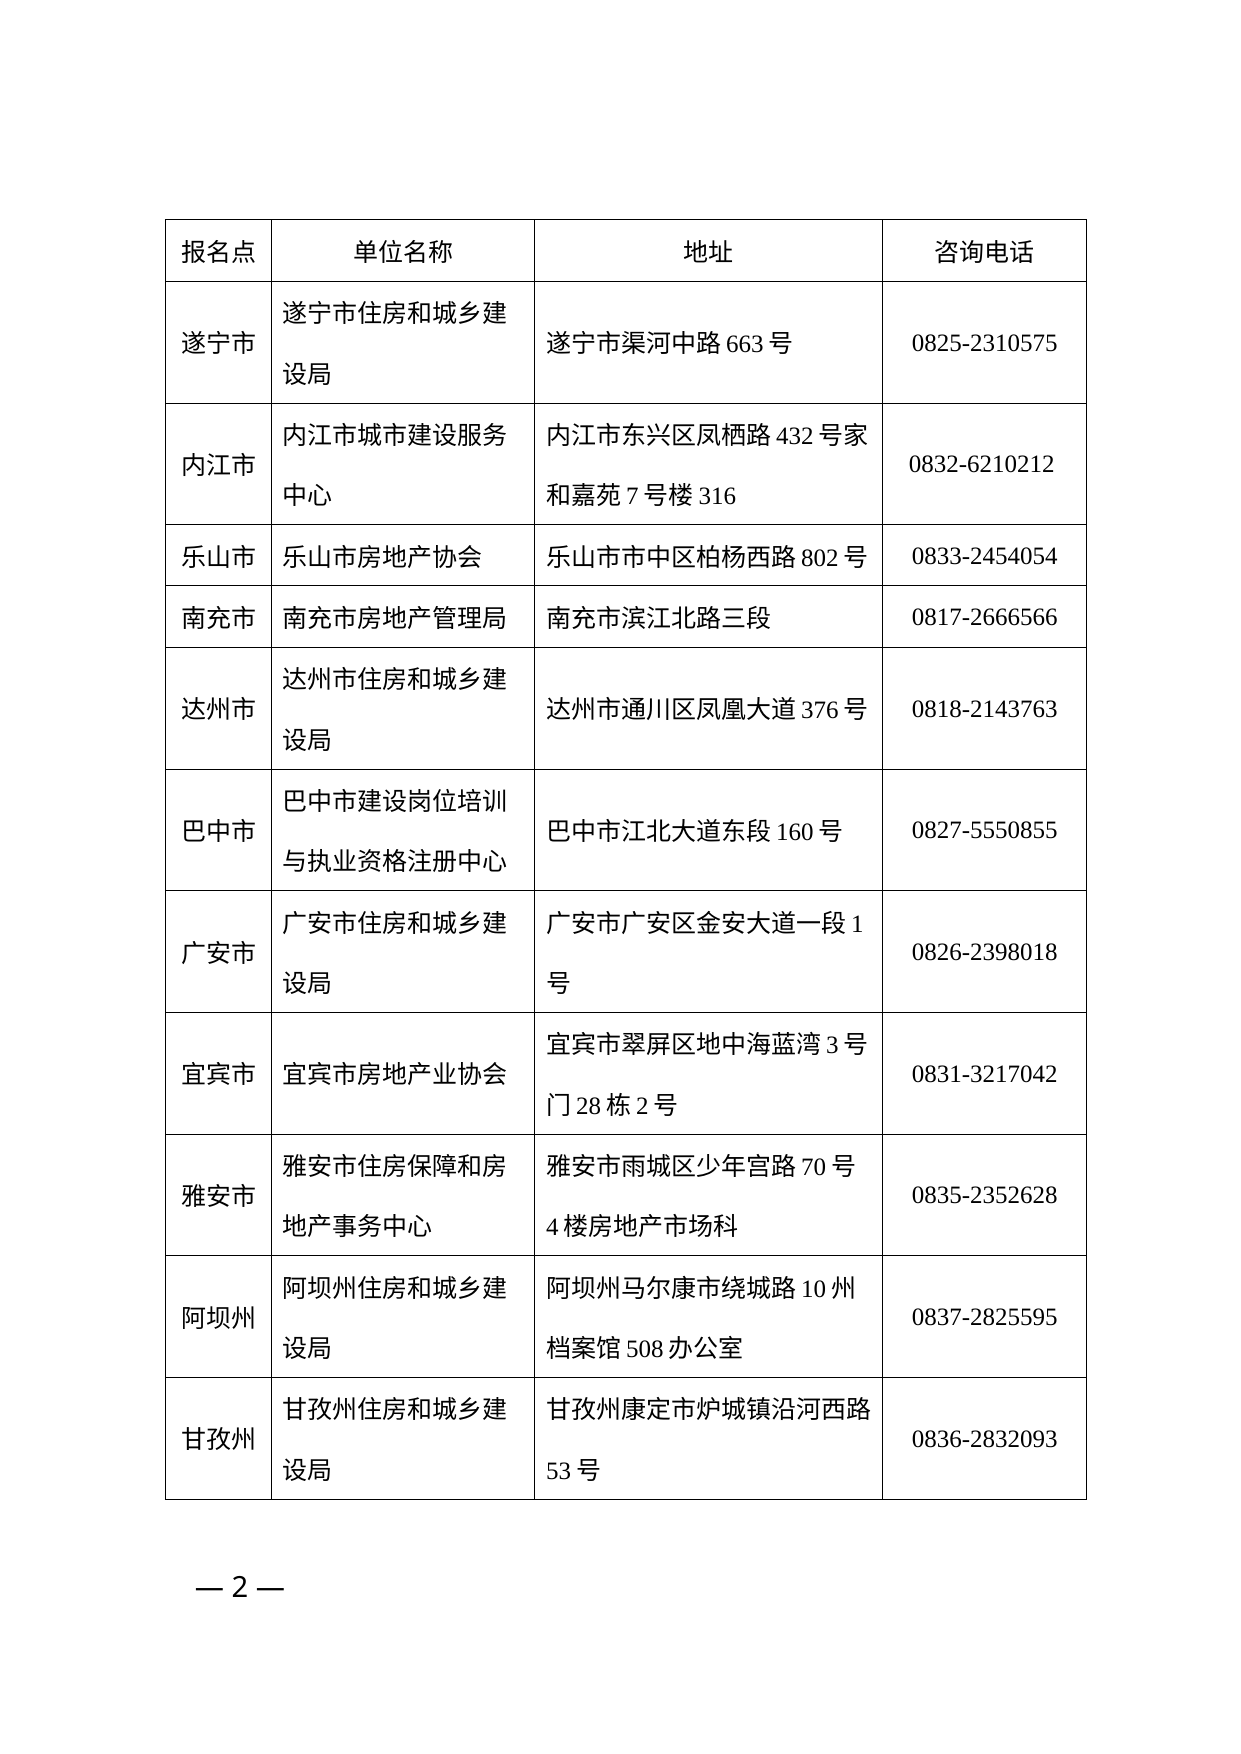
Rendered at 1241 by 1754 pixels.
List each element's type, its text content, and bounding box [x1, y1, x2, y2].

table_cell 达州市 [166, 648, 271, 768]
table_header 地址 [535, 220, 882, 281]
table_cell 遂宁市渠河中路663号 [535, 282, 882, 402]
table_cell 内江市城市建设服务中心 [272, 404, 534, 524]
table_cell 0817-2666566 [883, 586, 1086, 647]
table_cell 巴中市建设岗位培训与执业资格注册中心 [272, 770, 534, 890]
table_cell 阿坝州 [166, 1256, 271, 1377]
table_cell 内江市东兴区凤栖路432号家和嘉苑7号楼316 [535, 404, 882, 524]
table_cell 内江市 [166, 404, 271, 524]
table_cell 雅安市住房保障和房地产事务中心 [272, 1135, 534, 1255]
table_cell 巴中市江北大道东段160号 [535, 770, 882, 890]
table_cell 甘孜州住房和城乡建设局 [272, 1378, 534, 1498]
table_cell 遂宁市 [166, 282, 271, 402]
table_cell 0825-2310575 [883, 282, 1086, 402]
table_cell 宜宾市翠屏区地中海蓝湾3号门28栋2号 [535, 1013, 882, 1133]
table_cell 巴中市 [166, 770, 271, 890]
table_cell 0833-2454054 [883, 525, 1086, 585]
table_cell 甘孜州康定市炉城镇沿河西路53号 [535, 1378, 882, 1498]
table_cell 南充市滨江北路三段 [535, 586, 882, 647]
table_cell 南充市 [166, 586, 271, 647]
table_cell 乐山市房地产协会 [272, 525, 534, 585]
table_cell 阿坝州住房和城乡建设局 [272, 1256, 534, 1377]
table_cell 0837-2825595 [883, 1256, 1086, 1377]
table_cell 0836-2832093 [883, 1378, 1086, 1498]
table_cell 0832-6210212 [883, 404, 1086, 524]
table_cell 雅安市雨城区少年宫路70号4楼房地产市场科 [535, 1135, 882, 1255]
table_cell 广安市广安区金安大道一段1号 [535, 891, 882, 1012]
table_cell 达州市通川区凤凰大道376号 [535, 648, 882, 768]
table_cell 乐山市市中区柏杨西路802号 [535, 525, 882, 585]
table_header 报名点 [166, 220, 271, 281]
table_cell 雅安市 [166, 1135, 271, 1255]
table_header 咨询电话 [883, 220, 1086, 281]
table_header 单位名称 [272, 220, 534, 281]
table_cell 0818-2143763 [883, 648, 1086, 768]
table_cell 0835-2352628 [883, 1135, 1086, 1255]
table_cell 阿坝州马尔康市绕城路10州档案馆508办公室 [535, 1256, 882, 1377]
table_cell 0831-3217042 [883, 1013, 1086, 1133]
table_cell 乐山市 [166, 525, 271, 585]
table_cell 广安市 [166, 891, 271, 1012]
table_cell 南充市房地产管理局 [272, 586, 534, 647]
table_cell 达州市住房和城乡建设局 [272, 648, 534, 768]
table_cell 宜宾市 [166, 1013, 271, 1133]
table_cell 遂宁市住房和城乡建设局 [272, 282, 534, 402]
table_cell 0827-5550855 [883, 770, 1086, 890]
table_cell 广安市住房和城乡建设局 [272, 891, 534, 1012]
table_cell 甘孜州 [166, 1378, 271, 1498]
table_cell 0826-2398018 [883, 891, 1086, 1012]
table_cell 宜宾市房地产业协会 [272, 1013, 534, 1133]
